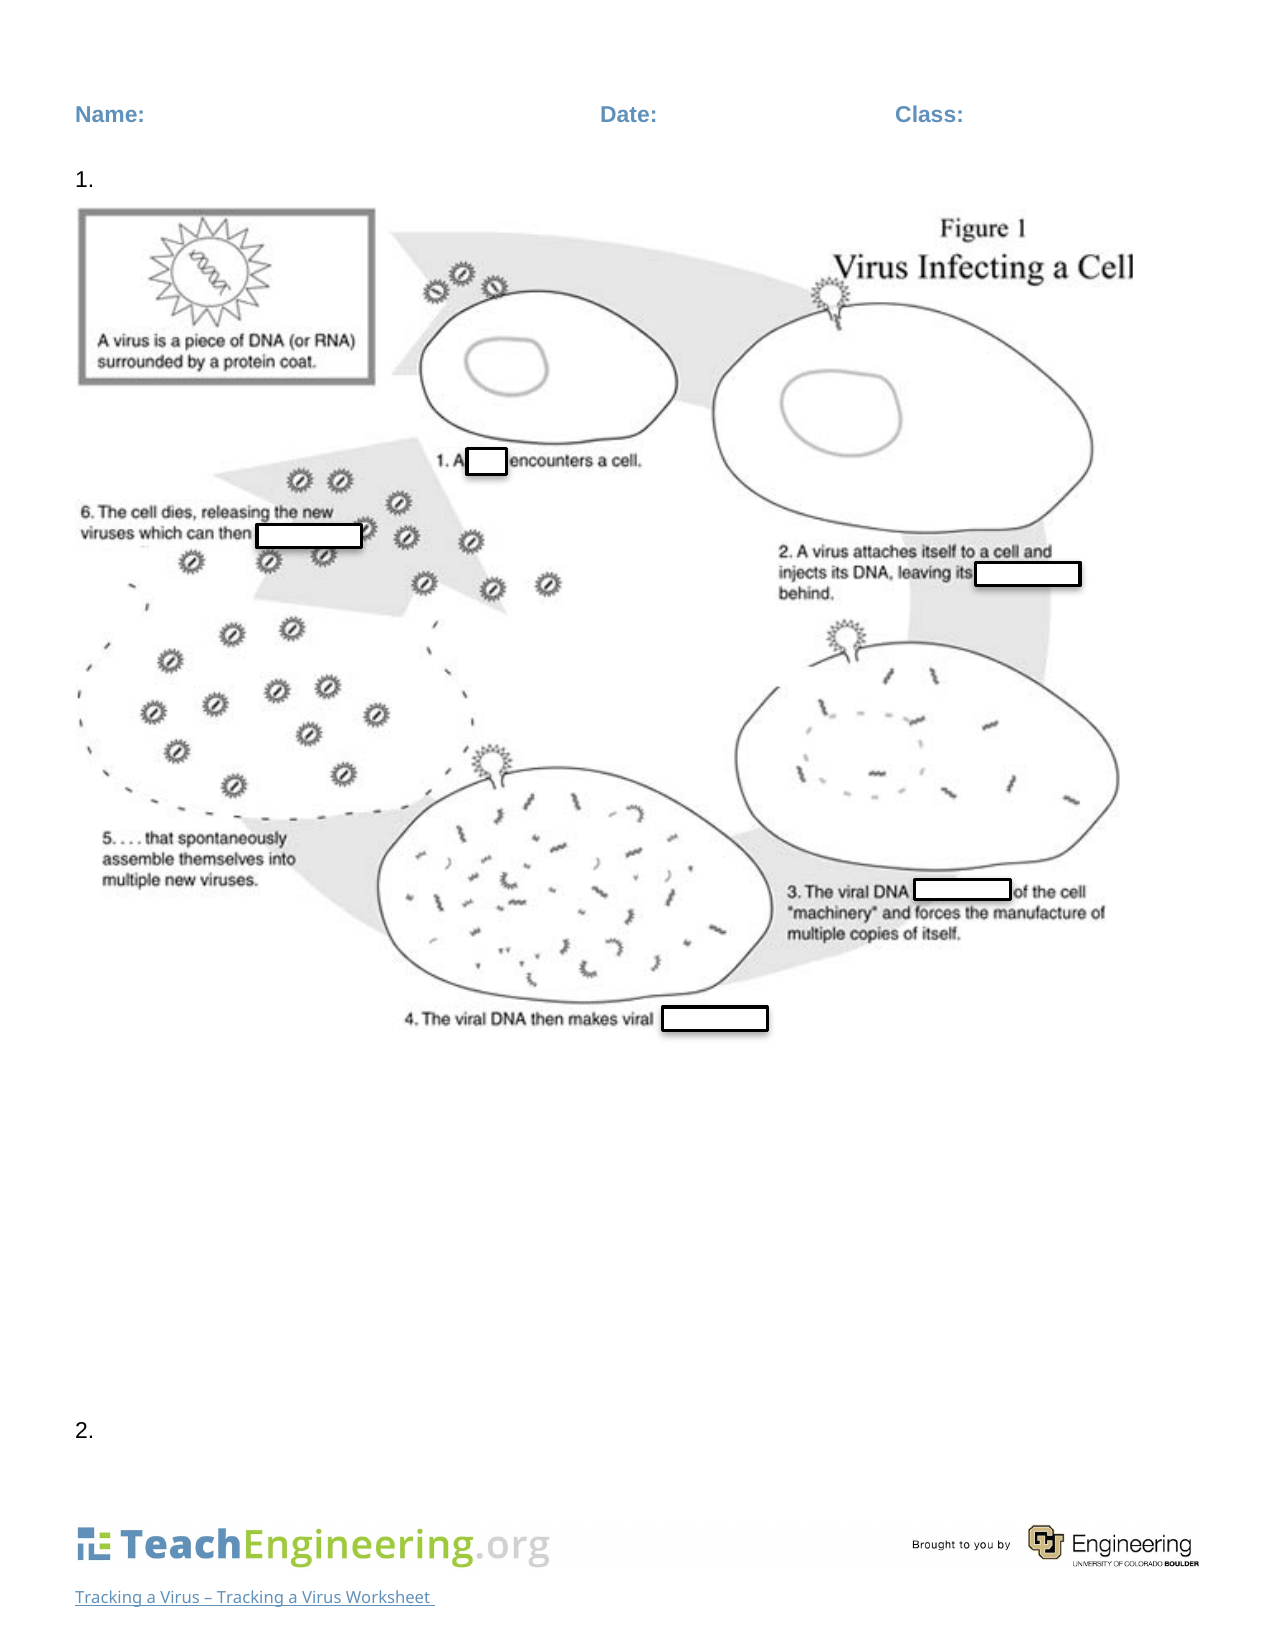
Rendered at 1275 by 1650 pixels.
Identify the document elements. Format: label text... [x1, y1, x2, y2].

picture [75, 196, 1133, 1091]
picture [75, 1520, 1200, 1571]
text 2. [75, 1417, 1125, 1444]
